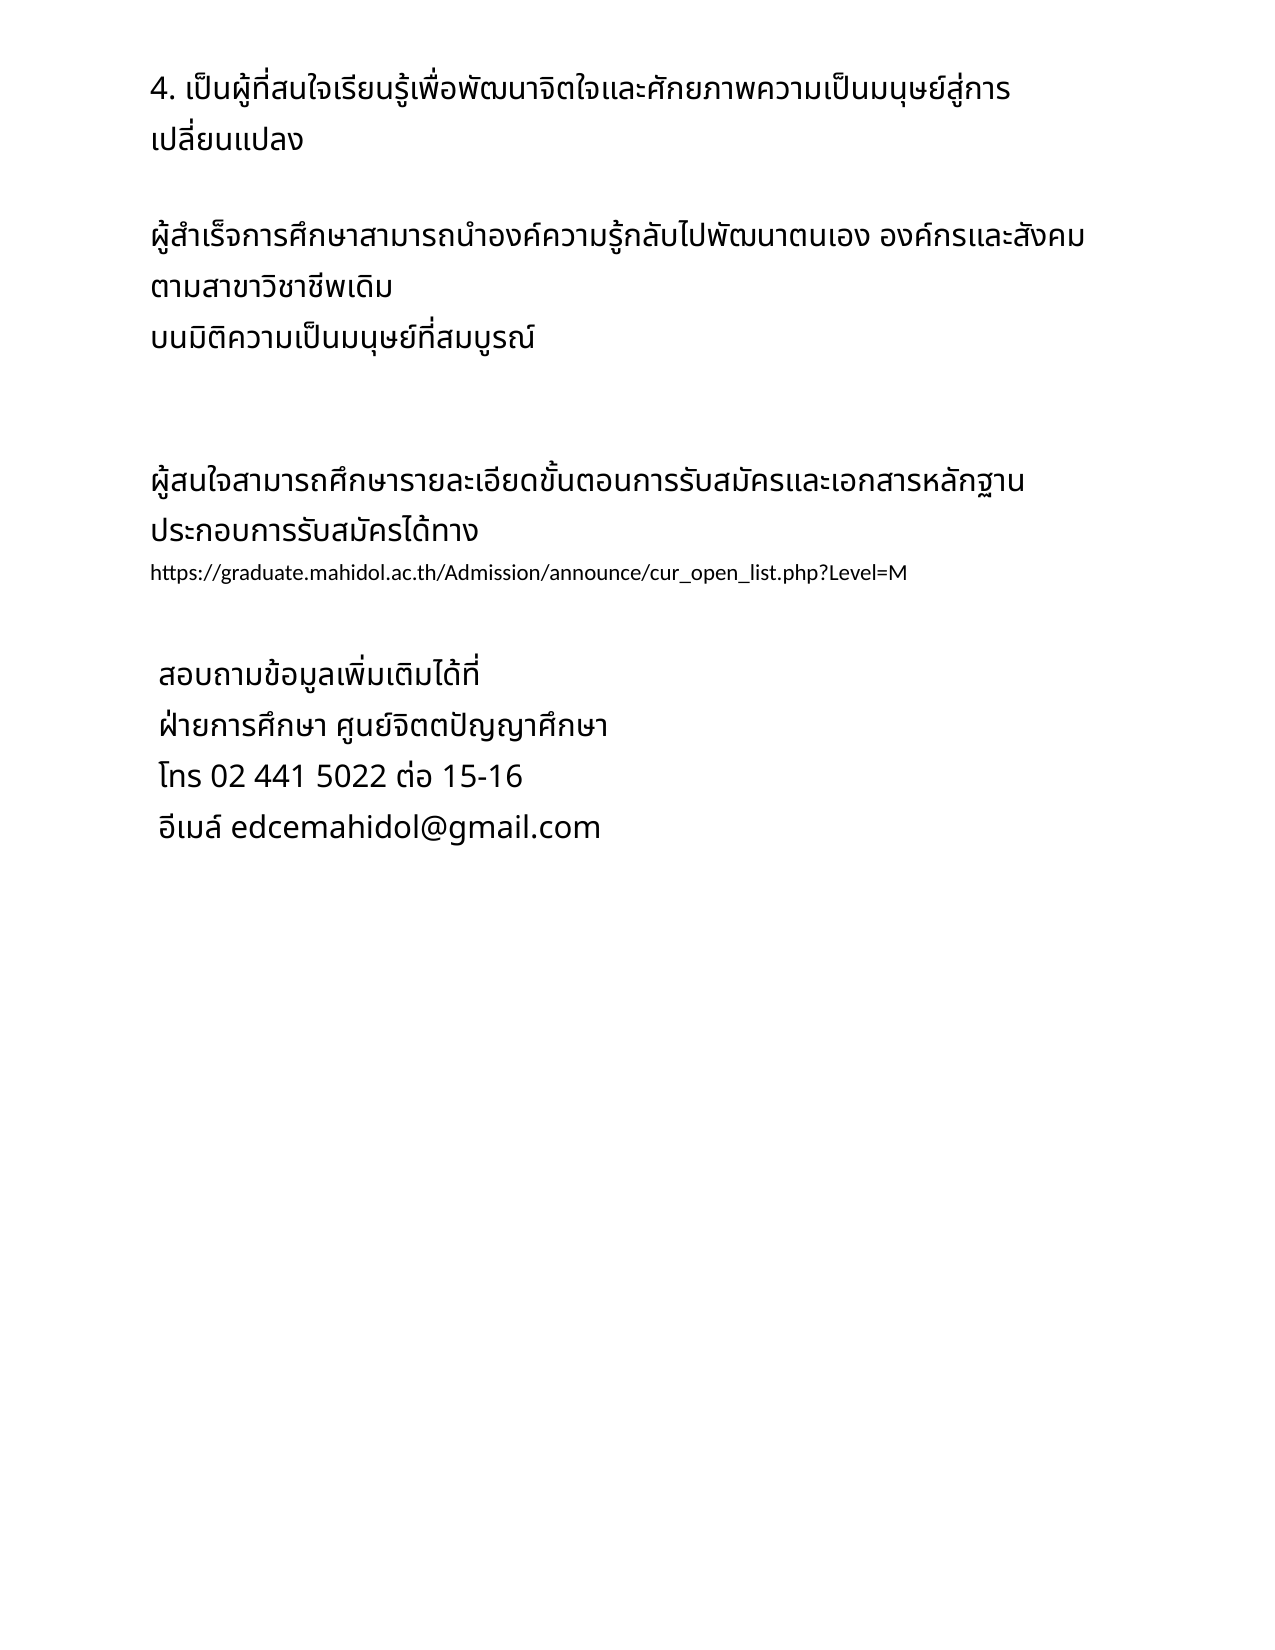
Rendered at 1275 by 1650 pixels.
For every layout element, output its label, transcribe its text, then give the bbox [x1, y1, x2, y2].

text สอบถามข้อมูลเพิ่มเติมได้ที่ ฝ่ายการศึกษา ศูนย์จิตตปัญญาศึกษา โทร 02 441 5022 ต่อ 15-16 อีเมล์ edcemahidol@gmail.com [150, 652, 1125, 853]
text ผู้สำเร็จการศึกษาสามารถนำองค์ความรู้กลับไปพัฒนาตนเอง องค์กรและสังคม ตามสาขาวิชาชีพเดิม บนมิติความเป็นมนุษย์ที่สมบูรณ์ ผู้สนใจสามารถศึกษารายละเอียดขั้นตอนการรับสมัครและเอกสารหลักฐานประกอบการรับสมัครได้ทาง https://graduate.mahidol.ac.th/Admission/announce/cur_open_list.php?Level=M [150, 213, 1125, 586]
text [150, 66, 1125, 194]
